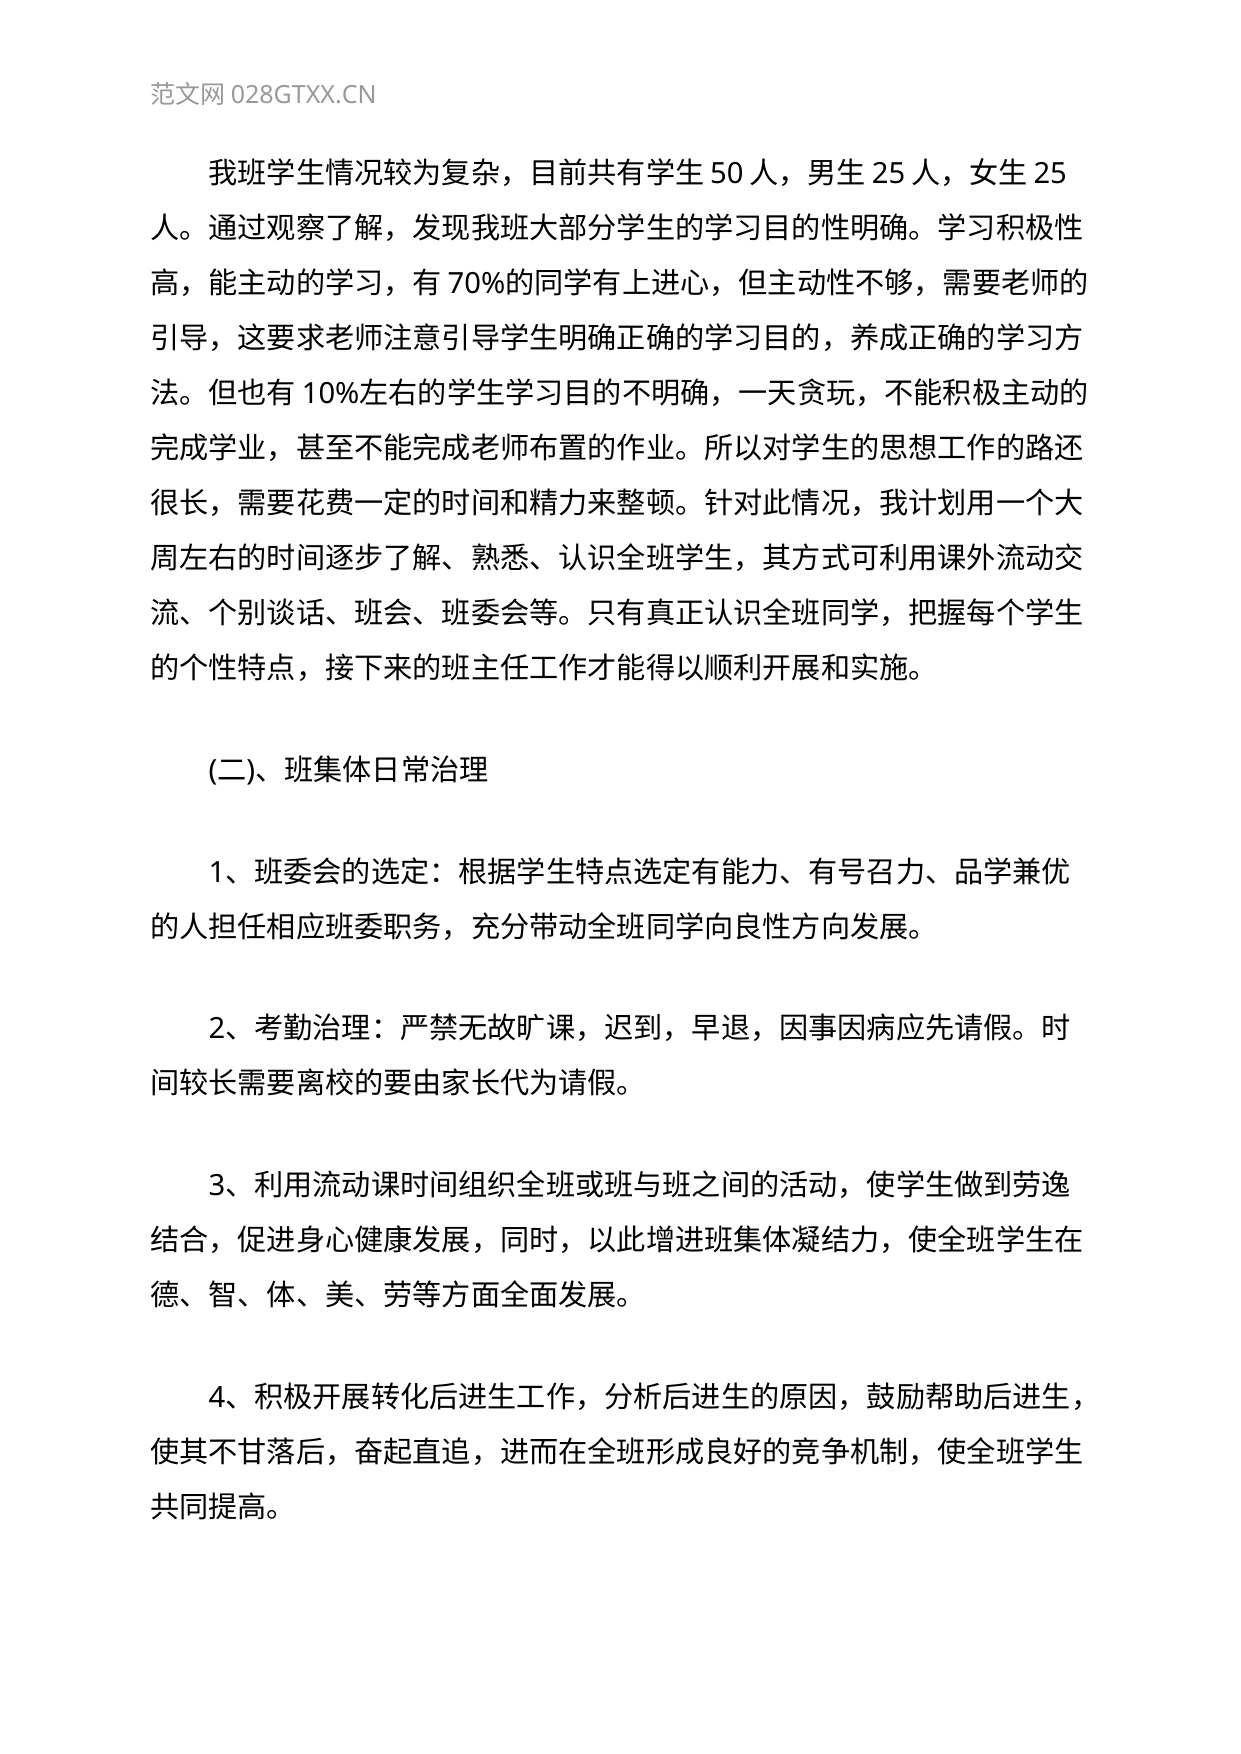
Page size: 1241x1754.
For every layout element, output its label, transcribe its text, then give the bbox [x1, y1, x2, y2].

text 4、积极开展转化后进生工作，分析后进生的原因，鼓励帮助后进生，使其不甘落后，奋起直追，进而在全班形成良好的竞争机制，使全班学生共同提高。 [150, 1373, 1090, 1526]
text 2、考勤治理：严禁无故旷课，迟到，早退，因事因病应先请假。时间较长需要离校的要由家长代为请假。 [150, 1005, 1090, 1102]
text 3、利用流动课时间组织全班或班与班之间的活动，使学生做到劳逸结合，促进身心健康发展，同时，以此增进班集体凝结力，使全班学生在德、智、体、美、劳等方面全面发展。 [150, 1162, 1090, 1314]
text (二)、班集体日常治理 [150, 746, 1090, 788]
text 我班学生情况较为复杂，目前共有学生50人，男生25人，女生25人。通过观察了解，发现我班大部分学生的学习目的性明确。学习积极性高，能主动的学习，有70%的同学有上进心，但主动性不够，需要老师的引导，这要求老师注意引导学生明确正确的学习目的，养成正确的学习方法。但也有10%左右的学生学习目的不明确，一天贪玩，不能积极主动的完成学业，甚至不能完成老师布置的作业。所以对学生的思想工作的路还很长，需要花费一定的时间和精力来整顿。针对此情况，我计划用一个大周左右的时间逐步了解、熟悉、认识全班学生，其方式可利用课外流动交流、个别谈话、班会、班委会等。只有真正认识全班同学，把握每个学生的个性特点，接下来的班主任工作才能得以顺利开展和实施。 [150, 150, 1090, 687]
text 1、班委会的选定：根据学生特点选定有能力、有号召力、品学兼优的人担任相应班委职务，充分带动全班同学向良性方向发展。 [150, 848, 1090, 945]
